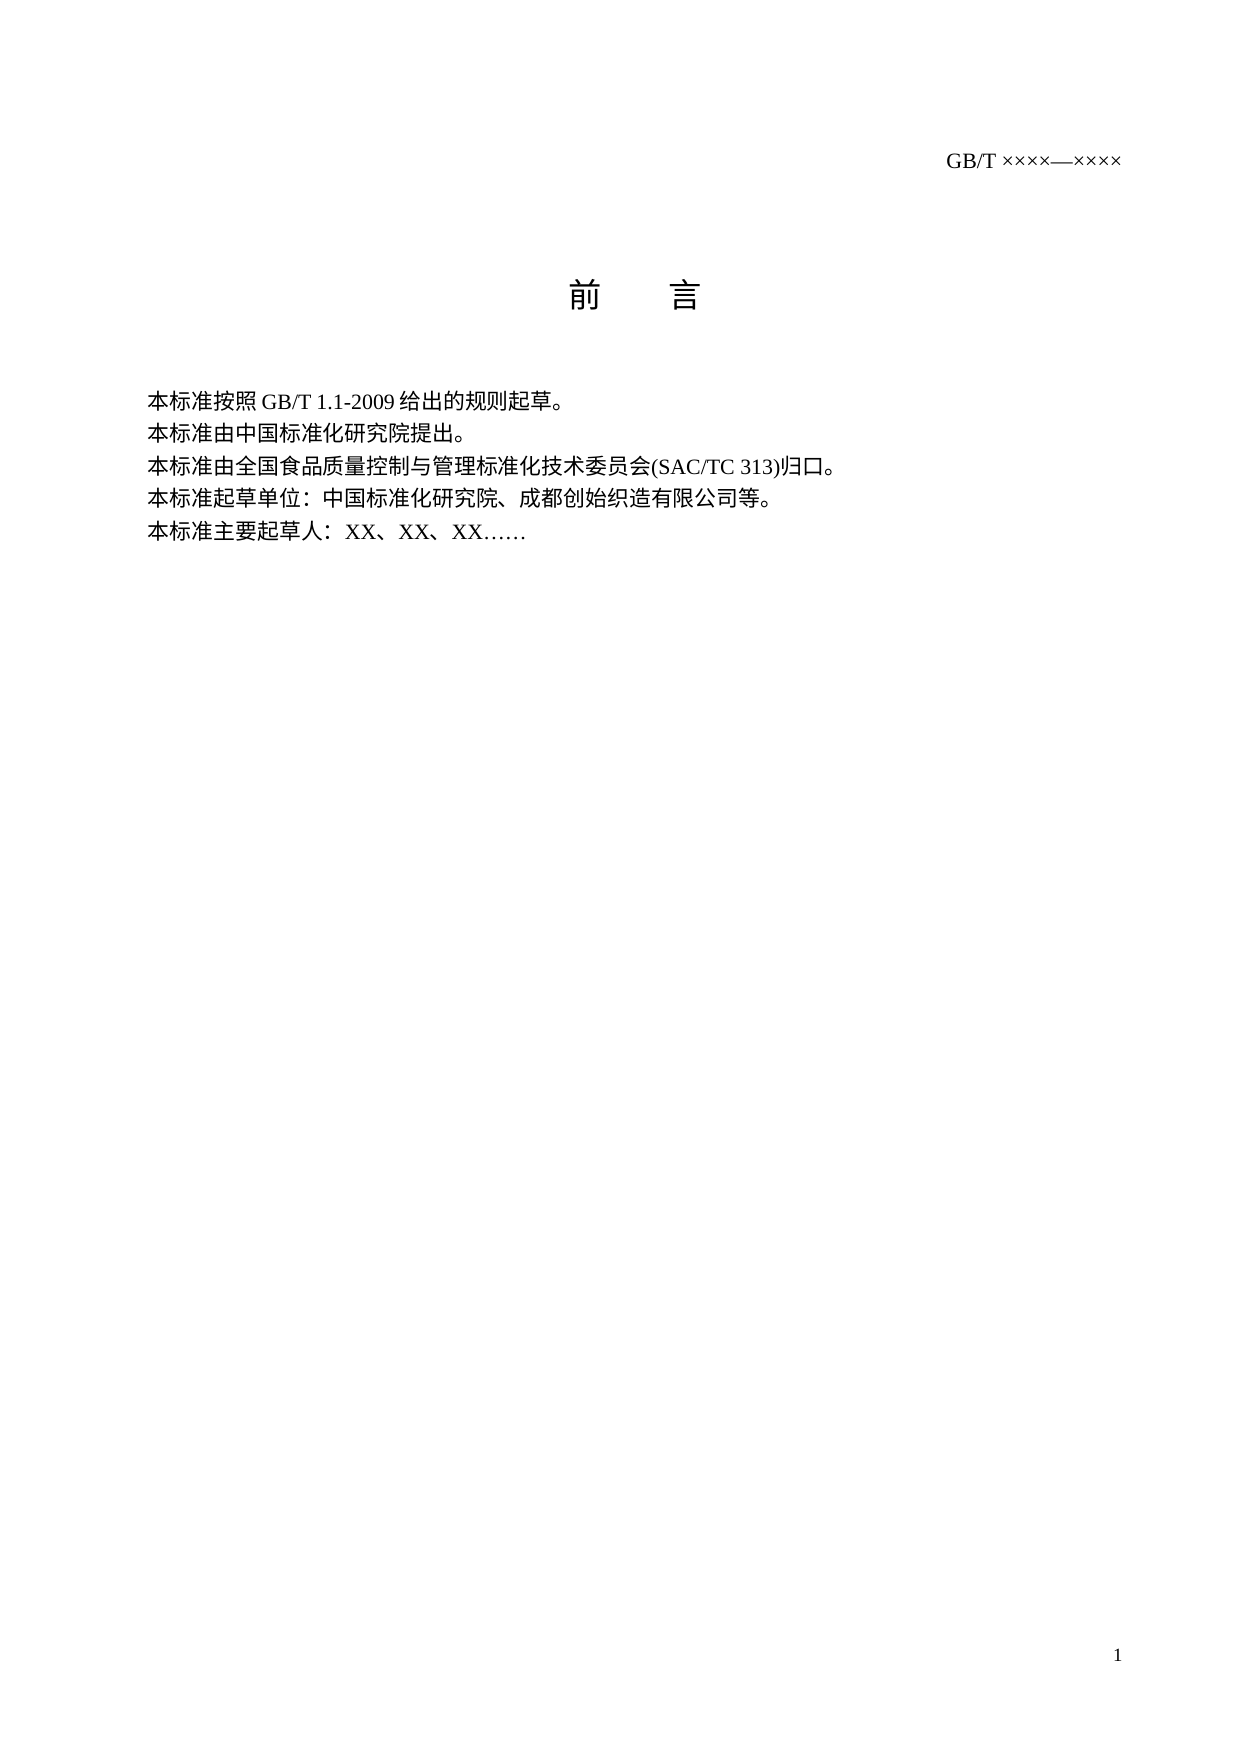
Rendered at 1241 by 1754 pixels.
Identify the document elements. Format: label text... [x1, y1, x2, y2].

text 前 言 [148, 260, 1122, 325]
text 本标准起草单位：中国标准化研究院、成都创始织造有限公司等。 [148, 481, 1122, 513]
text 本标准主要起草人：XX、XX、XX…… [148, 513, 1122, 546]
text 本标准按照GB/T 1.1-2009给出的规则起草。 [148, 383, 1122, 416]
text 本标准由全国食品质量控制与管理标准化技术委员会(SAC/TC 313)归口。 [148, 448, 1122, 481]
text 本标准由中国标准化研究院提出。 [148, 416, 1122, 448]
